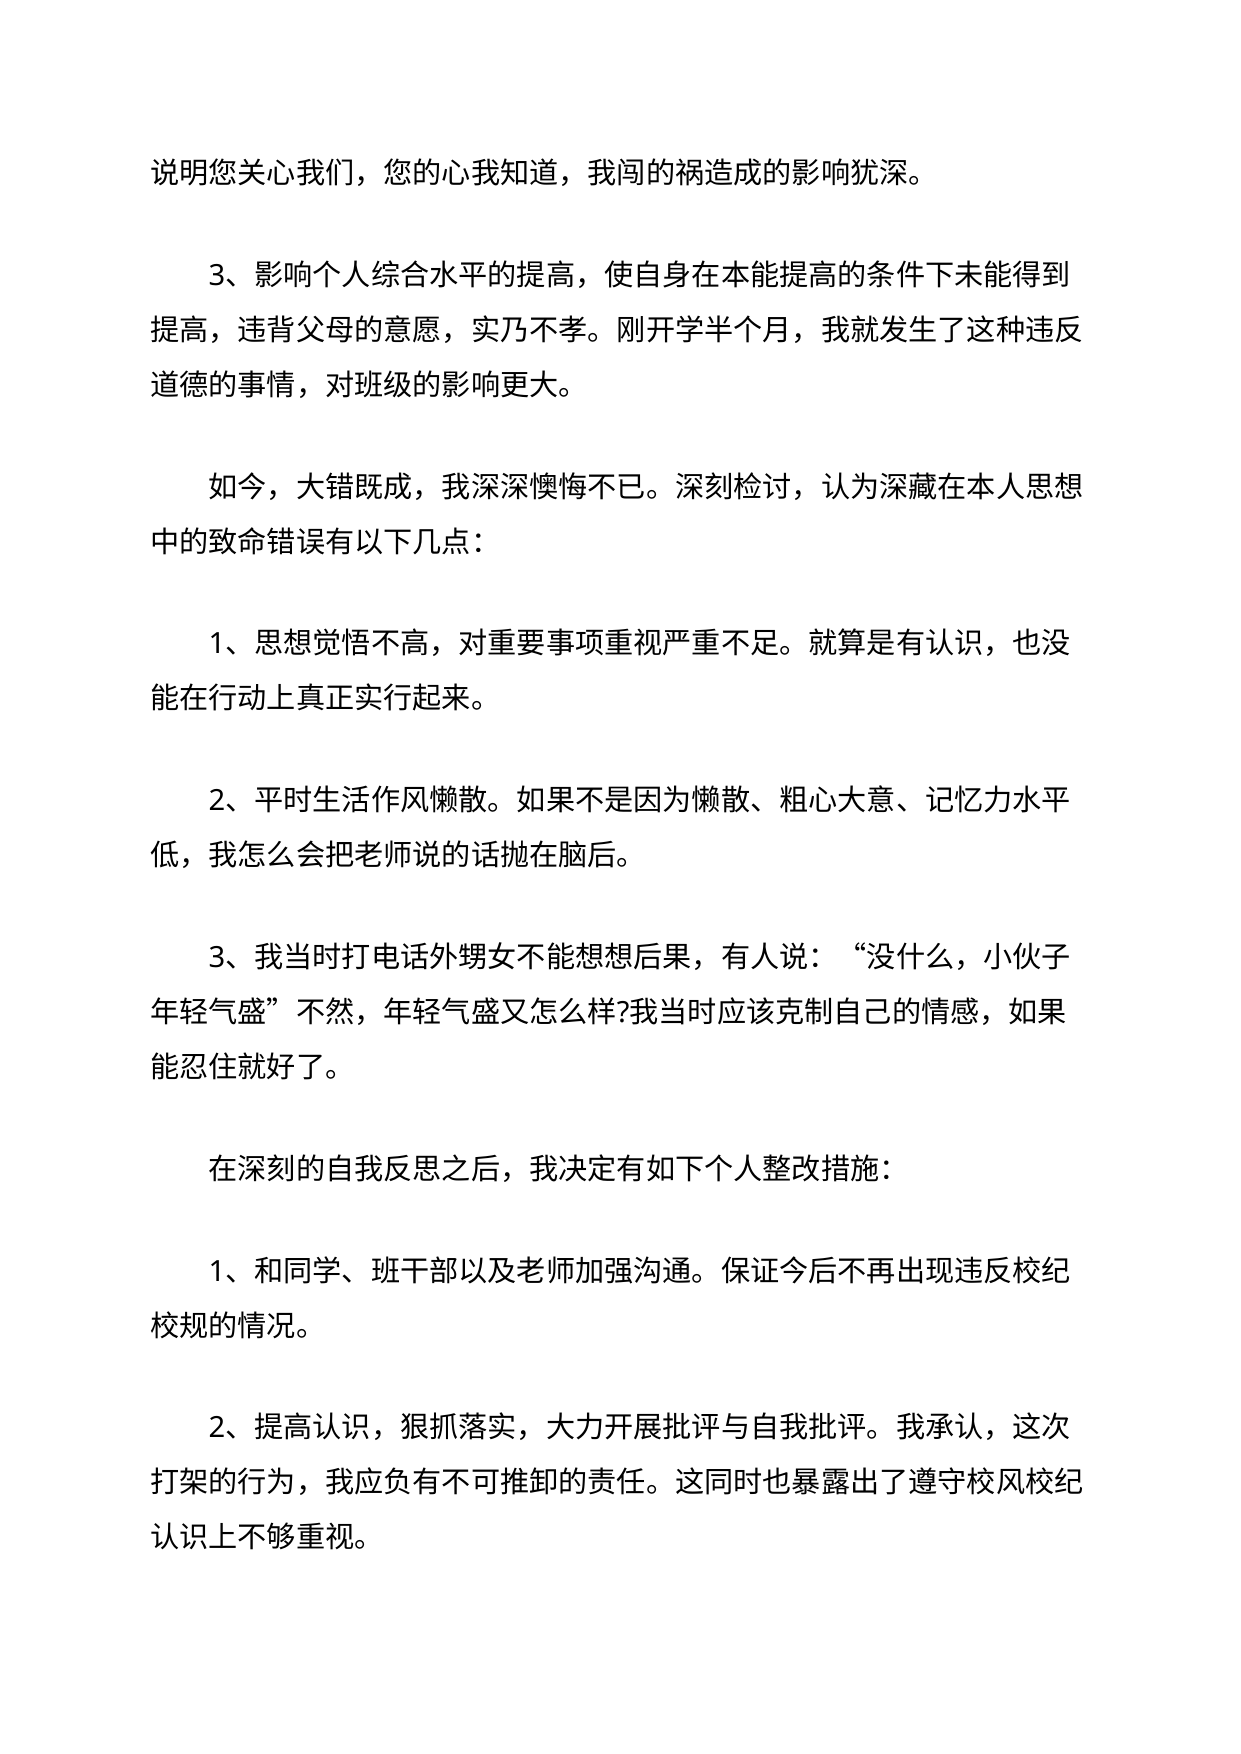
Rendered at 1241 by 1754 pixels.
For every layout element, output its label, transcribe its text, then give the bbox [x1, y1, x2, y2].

text 3、我当时打电话外甥女不能想想后果，有人说：“没什么，小伙子年轻气盛”不然，年轻气盛又怎么样?我当时应该克制自己的情感，如果能忍住就好了。 [150, 934, 1090, 1086]
text 2、平时生活作风懒散。如果不是因为懒散、粗心大意、记忆力水平低，我怎么会把老师说的话抛在脑后。 [150, 777, 1090, 874]
text 在深刻的自我反思之后，我决定有如下个人整改措施： [150, 1145, 1090, 1188]
text 2、提高认识，狠抓落实，大力开展批评与自我批评。我承认，这次打架的行为，我应负有不可推卸的责任。这同时也暴露出了遵守校风校纪认识上不够重视。 [150, 1404, 1090, 1556]
text 3、影响个人综合水平的提高，使自身在本能提高的条件下未能得到提高，违背父母的意愿，实乃不孝。刚开学半个月，我就发生了这种违反道德的事情，对班级的影响更大。 [150, 252, 1090, 404]
text 1、和同学、班干部以及老师加强沟通。保证今后不再出现违反校纪校规的情况。 [150, 1247, 1090, 1344]
text 如今，大错既成，我深深懊悔不已。深刻检讨，认为深藏在本人思想中的致命错误有以下几点： [150, 463, 1090, 561]
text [150, 150, 1090, 192]
text 1、思想觉悟不高，对重要事项重视严重不足。就算是有认识，也没能在行动上真正实行起来。 [150, 620, 1090, 717]
